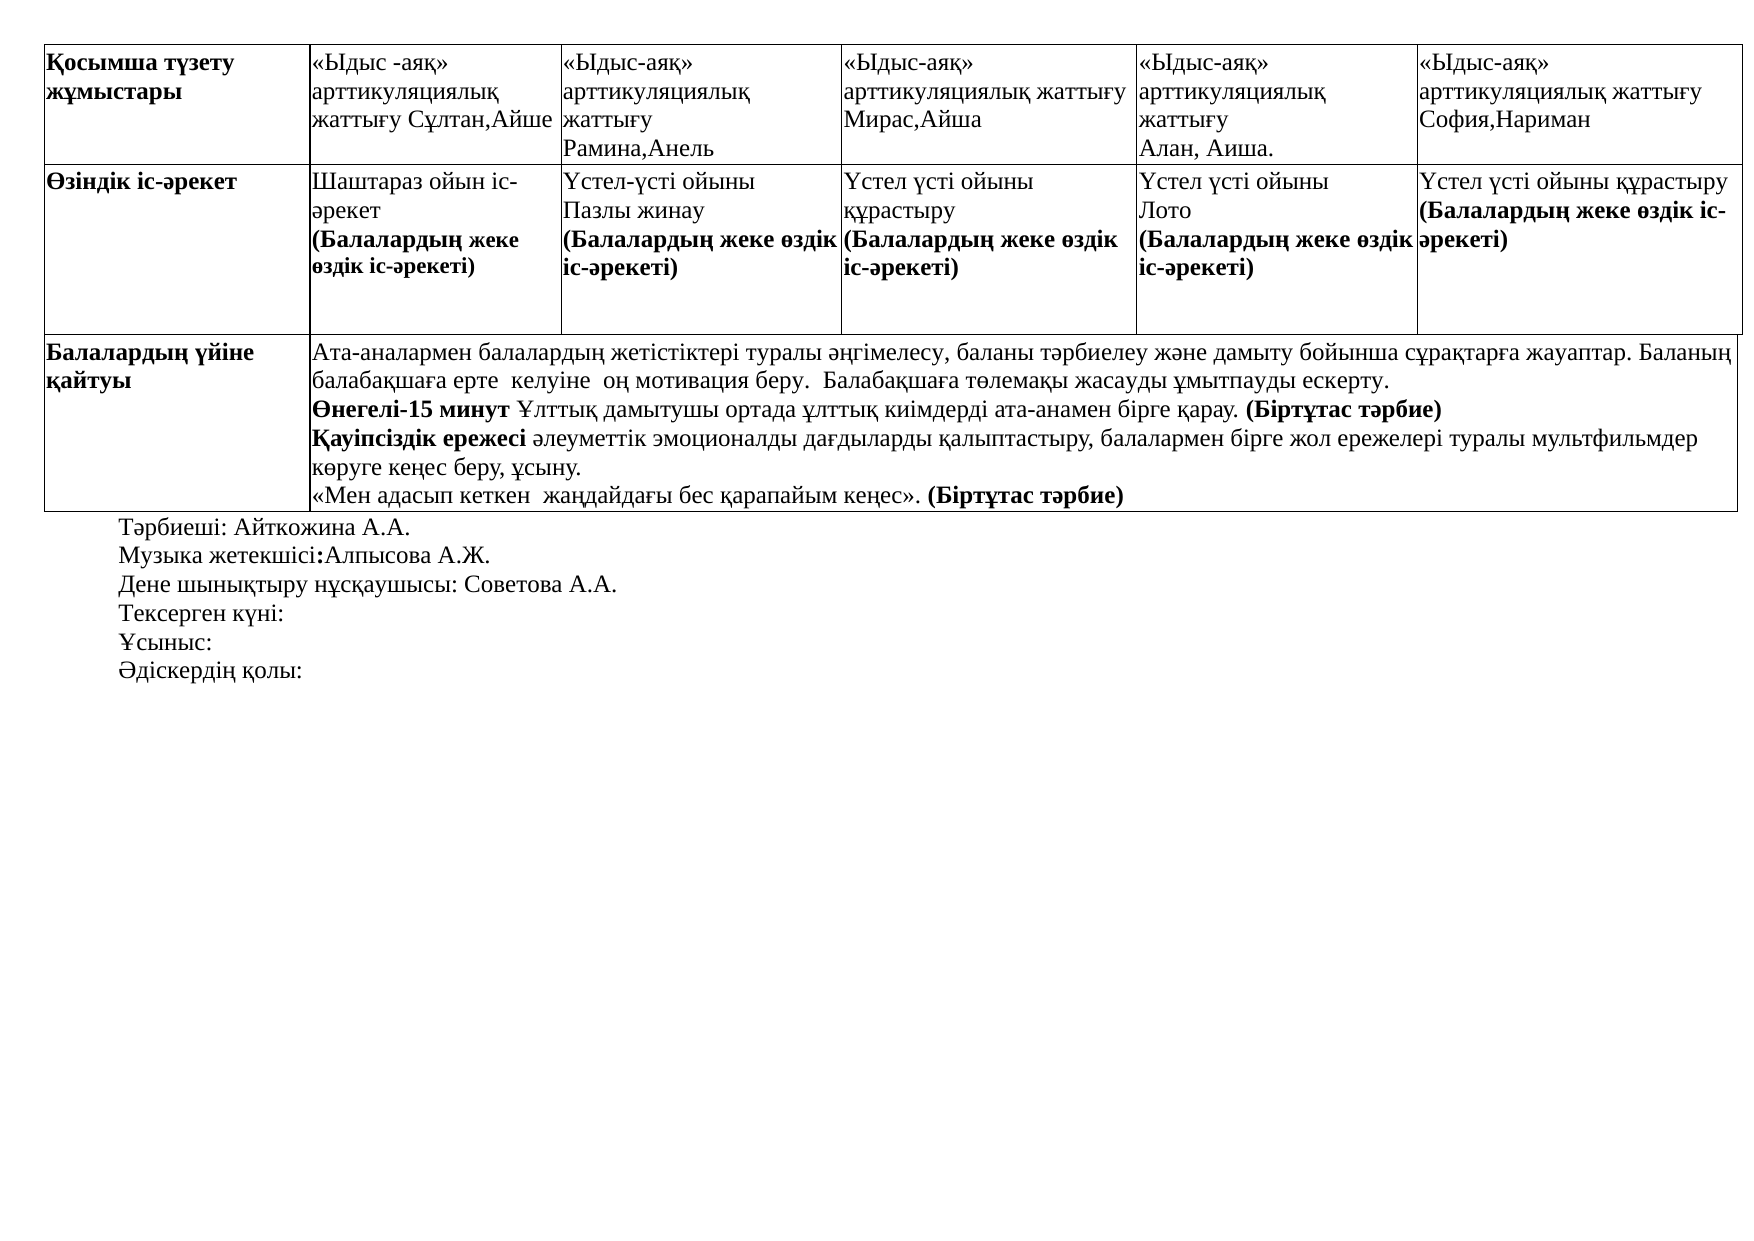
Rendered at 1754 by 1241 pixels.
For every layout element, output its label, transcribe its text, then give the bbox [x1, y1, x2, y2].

table_cell Ата-аналармен балалардың жетістіктері туралы әңгімелесу, баланы тәрбиелеу және дамыту бойынша сұрақтарға жауаптар. Баланың балабақшаға ерте келуіне оң мотивация беру. Балабақшаға төлемақы жасауды ұмытпауды ескерту. Өнегелі-15 минут Ұлттық дамытушы ортада ұлттық киімдерді ата-анамен бірге қарау. (Біртұтас тәрбие) Қауіпсіздік ережесі әлеуметтік эмоционалды дағдыларды қалыптастыру, балалармен бірге жол ережелері туралы мультфильмдер көруге кеңес беру, ұсыну. «Мен адасып кеткен жаңдайдағы бес қарапайым кеңес». (Біртұтас тәрбие) [311, 335, 1737, 511]
table_cell Үстел үсті ойыны Лото (Балалардың жеке өздік іс-әрекеті) [1137, 165, 1417, 334]
table_cell «Ыдыс-аяқ» арттикуляциялық жаттығу София,Нариман [1418, 45, 1742, 163]
table_cell Үстел үсті ойыны құрастыру (Балалардың жеке өздік іс-әрекеті) [1418, 165, 1742, 334]
table_cell Шаштараз ойын іс- әрекет (Балалардың жеке өздік іс-әрекеті) [311, 165, 561, 334]
table_cell Үстел үсті ойыны құрастыру (Балалардың жеке өздік іс-әрекеті) [842, 165, 1136, 334]
table_cell Қосымша түзету жұмыстары [45, 45, 309, 163]
table_cell «Ыдыс-аяқ» арттикуляциялық жаттығу Мирас,Айша [842, 45, 1136, 163]
table_cell Үстел-үсті ойыны Пазлы жинау (Балалардың жеке өздік іс-әрекеті) [562, 165, 841, 334]
table_cell Балалардың үйіне қайтуы [45, 335, 309, 511]
table_cell Өзіндік іс-әрекет [45, 165, 309, 334]
text Тәрбиеші: Айткожина А.А. [118, 512, 1698, 541]
text Музыка жетекшісі:Алпысова А.Ж. [118, 541, 1698, 569]
table_cell «Ыдыс -аяқ» арттикуляциялық жаттығу Сұлтан,Айше [311, 45, 561, 163]
text Дене шынықтыру нұсқаушысы: Советова А.А. Тексерген күні: Ұсыныс: Әдіскердің қолы: [118, 569, 1698, 684]
table_cell «Ыдыс-аяқ» арттикуляциялық жаттығу Алан, Аиша. [1137, 45, 1417, 163]
table_cell «Ыдыс-аяқ» арттикуляциялық жаттығу Рамина,Анель [562, 45, 841, 163]
